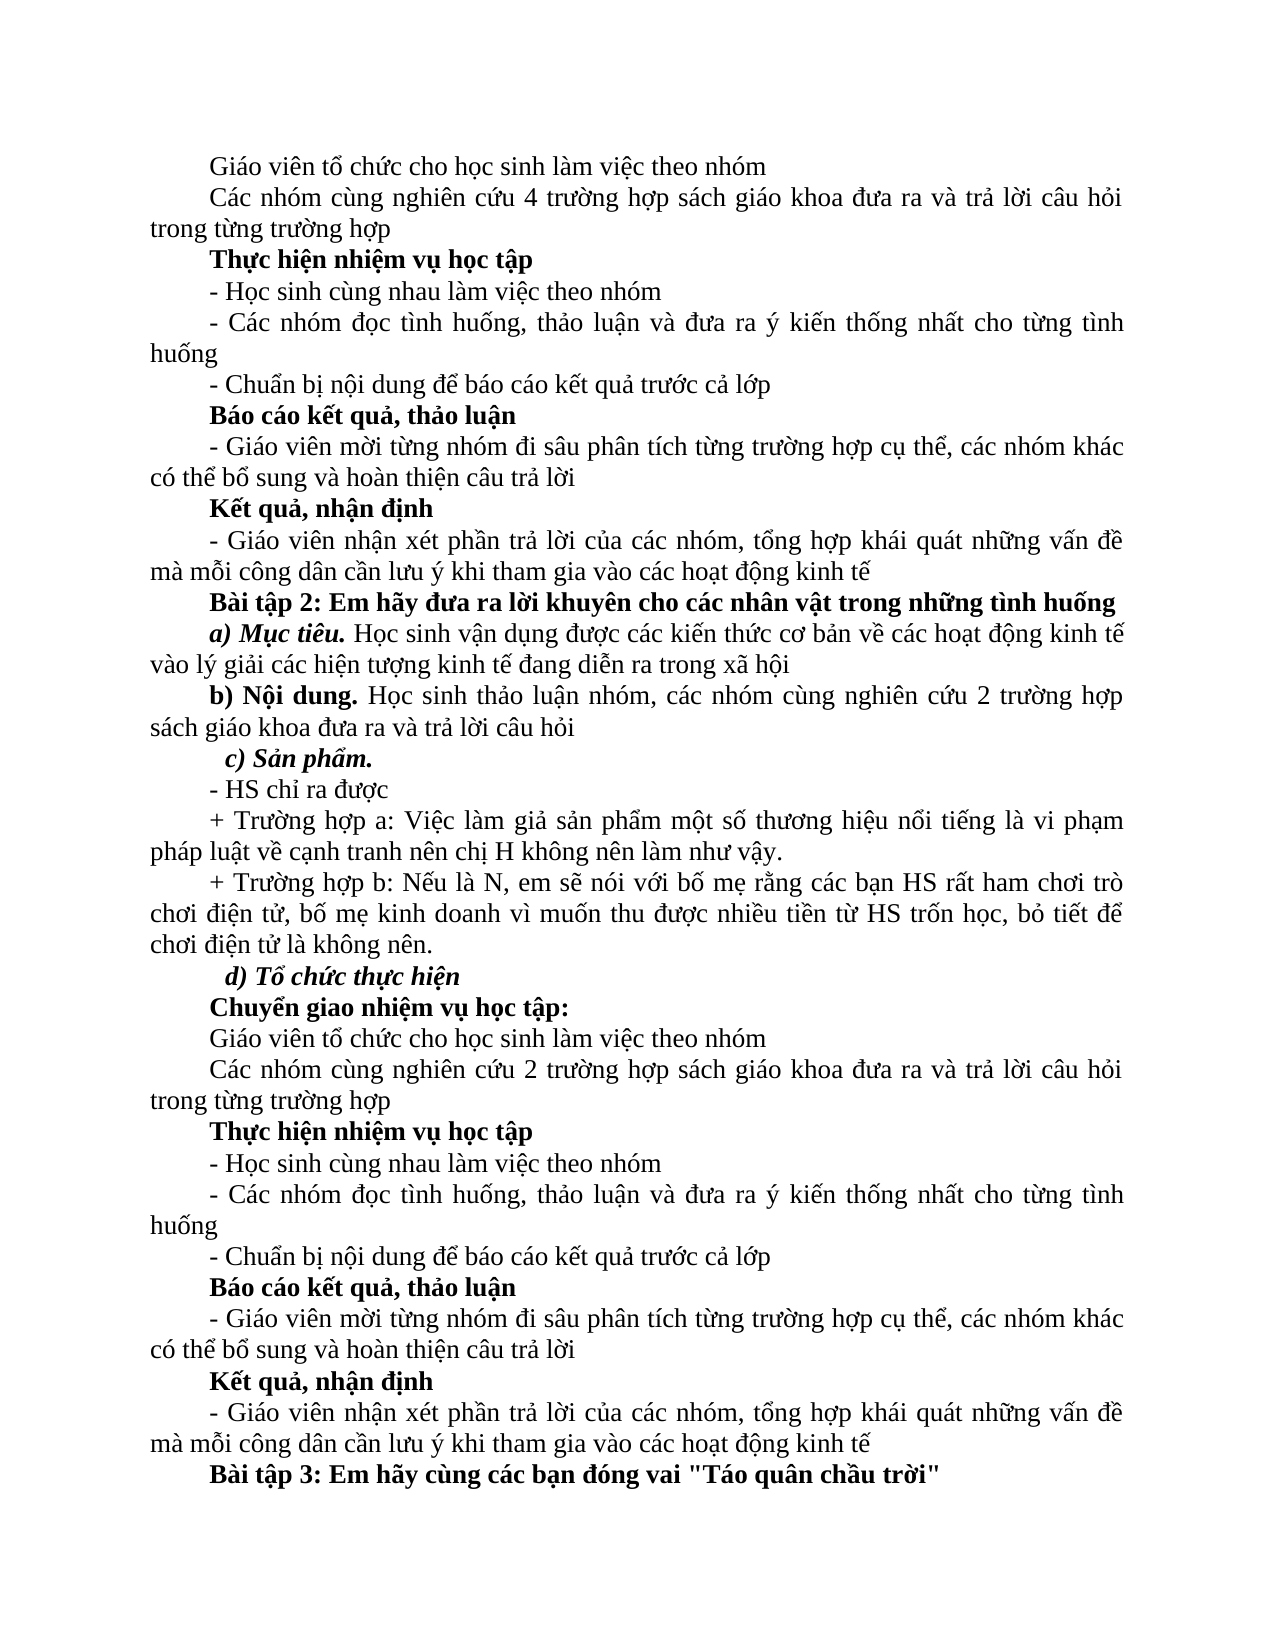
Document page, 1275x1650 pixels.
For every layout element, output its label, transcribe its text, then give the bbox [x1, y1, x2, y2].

text Giáo viên tổ chức cho học sinh làm việc theo nhóm [150, 150, 1125, 181]
text Thực hiện nhiệm vụ học tập [150, 243, 1125, 274]
text Giáo viên tổ chức cho học sinh làm việc theo nhóm [150, 1022, 1125, 1053]
text Kết quả, nhận định [150, 1365, 1125, 1396]
text - Giáo viên nhận xét phần trả lời của các nhóm, tổng hợp khái quát những vấn đề mà mỗi công dân cần lưu ý khi tham gia vào các hoạt động kinh tế [150, 524, 1125, 586]
text - Các nhóm đọc tình huống, thảo luận và đưa ra ý kiến thống nhất cho từng tình huống [150, 306, 1125, 368]
text - Chuẩn bị nội dung để báo cáo kết quả trước cả lớp [150, 368, 1125, 399]
text Chuyển giao nhiệm vụ học tập: [150, 991, 1125, 1022]
text Bài tập 3: Em hãy cùng các bạn đóng vai "Táo quân chầu trời" [150, 1458, 1125, 1489]
text - HS chỉ ra được [150, 773, 1125, 804]
text - Giáo viên mời từng nhóm đi sâu phân tích từng trường hợp cụ thể, các nhóm khác có thể bổ sung và hoàn thiện câu trả lời [150, 1302, 1125, 1365]
text + Trường hợp b: Nếu là N, em sẽ nói với bố mẹ rằng các bạn HS rất ham chơi trò chơi điện tử, bố mẹ kinh doanh vì muốn thu được nhiều tiền từ HS trốn học, bỏ tiết để chơi điện tử là không nên. [150, 866, 1125, 960]
text - Giáo viên mời từng nhóm đi sâu phân tích từng trường hợp cụ thể, các nhóm khác có thể bổ sung và hoàn thiện câu trả lời [150, 430, 1125, 493]
text b) Nội dung. Học sinh thảo luận nhóm, các nhóm cùng nghiên cứu 2 trường hợp sách giáo khoa đưa ra và trả lời câu hỏi [150, 679, 1125, 742]
text Kết quả, nhận định [150, 493, 1125, 524]
text a) Mục tiêu. Học sinh vận dụng được các kiến thức cơ bản về các hoạt động kinh tế vào lý giải các hiện tượng kinh tế đang diễn ra trong xã hội [150, 617, 1125, 679]
text - Các nhóm đọc tình huống, thảo luận và đưa ra ý kiến thống nhất cho từng tình huống [150, 1178, 1125, 1240]
text - Học sinh cùng nhau làm việc theo nhóm [150, 1147, 1125, 1178]
text Báo cáo kết quả, thảo luận [150, 1271, 1125, 1302]
text Các nhóm cùng nghiên cứu 2 trường hợp sách giáo khoa đưa ra và trả lời câu hỏi trong từng trường hợp [150, 1053, 1125, 1116]
text d) Tổ chức thực hiện [150, 960, 1125, 991]
text - Giáo viên nhận xét phần trả lời của các nhóm, tổng hợp khái quát những vấn đề mà mỗi công dân cần lưu ý khi tham gia vào các hoạt động kinh tế [150, 1396, 1125, 1458]
text + Trường hợp a: Việc làm giả sản phẩm một số thương hiệu nổi tiếng là vi phạm pháp luật về cạnh tranh nên chị H không nên làm như vậy. [150, 804, 1125, 866]
text Thực hiện nhiệm vụ học tập [150, 1116, 1125, 1147]
text c) Sản phẩm. [150, 742, 1125, 773]
text - Học sinh cùng nhau làm việc theo nhóm [150, 274, 1125, 306]
text Báo cáo kết quả, thảo luận [150, 399, 1125, 430]
text Các nhóm cùng nghiên cứu 4 trường hợp sách giáo khoa đưa ra và trả lời câu hỏi trong từng trường hợp [150, 181, 1125, 243]
text Bài tập 2: Em hãy đưa ra lời khuyên cho các nhân vật trong những tình huống [150, 586, 1125, 617]
text - Chuẩn bị nội dung để báo cáo kết quả trước cả lớp [150, 1240, 1125, 1271]
